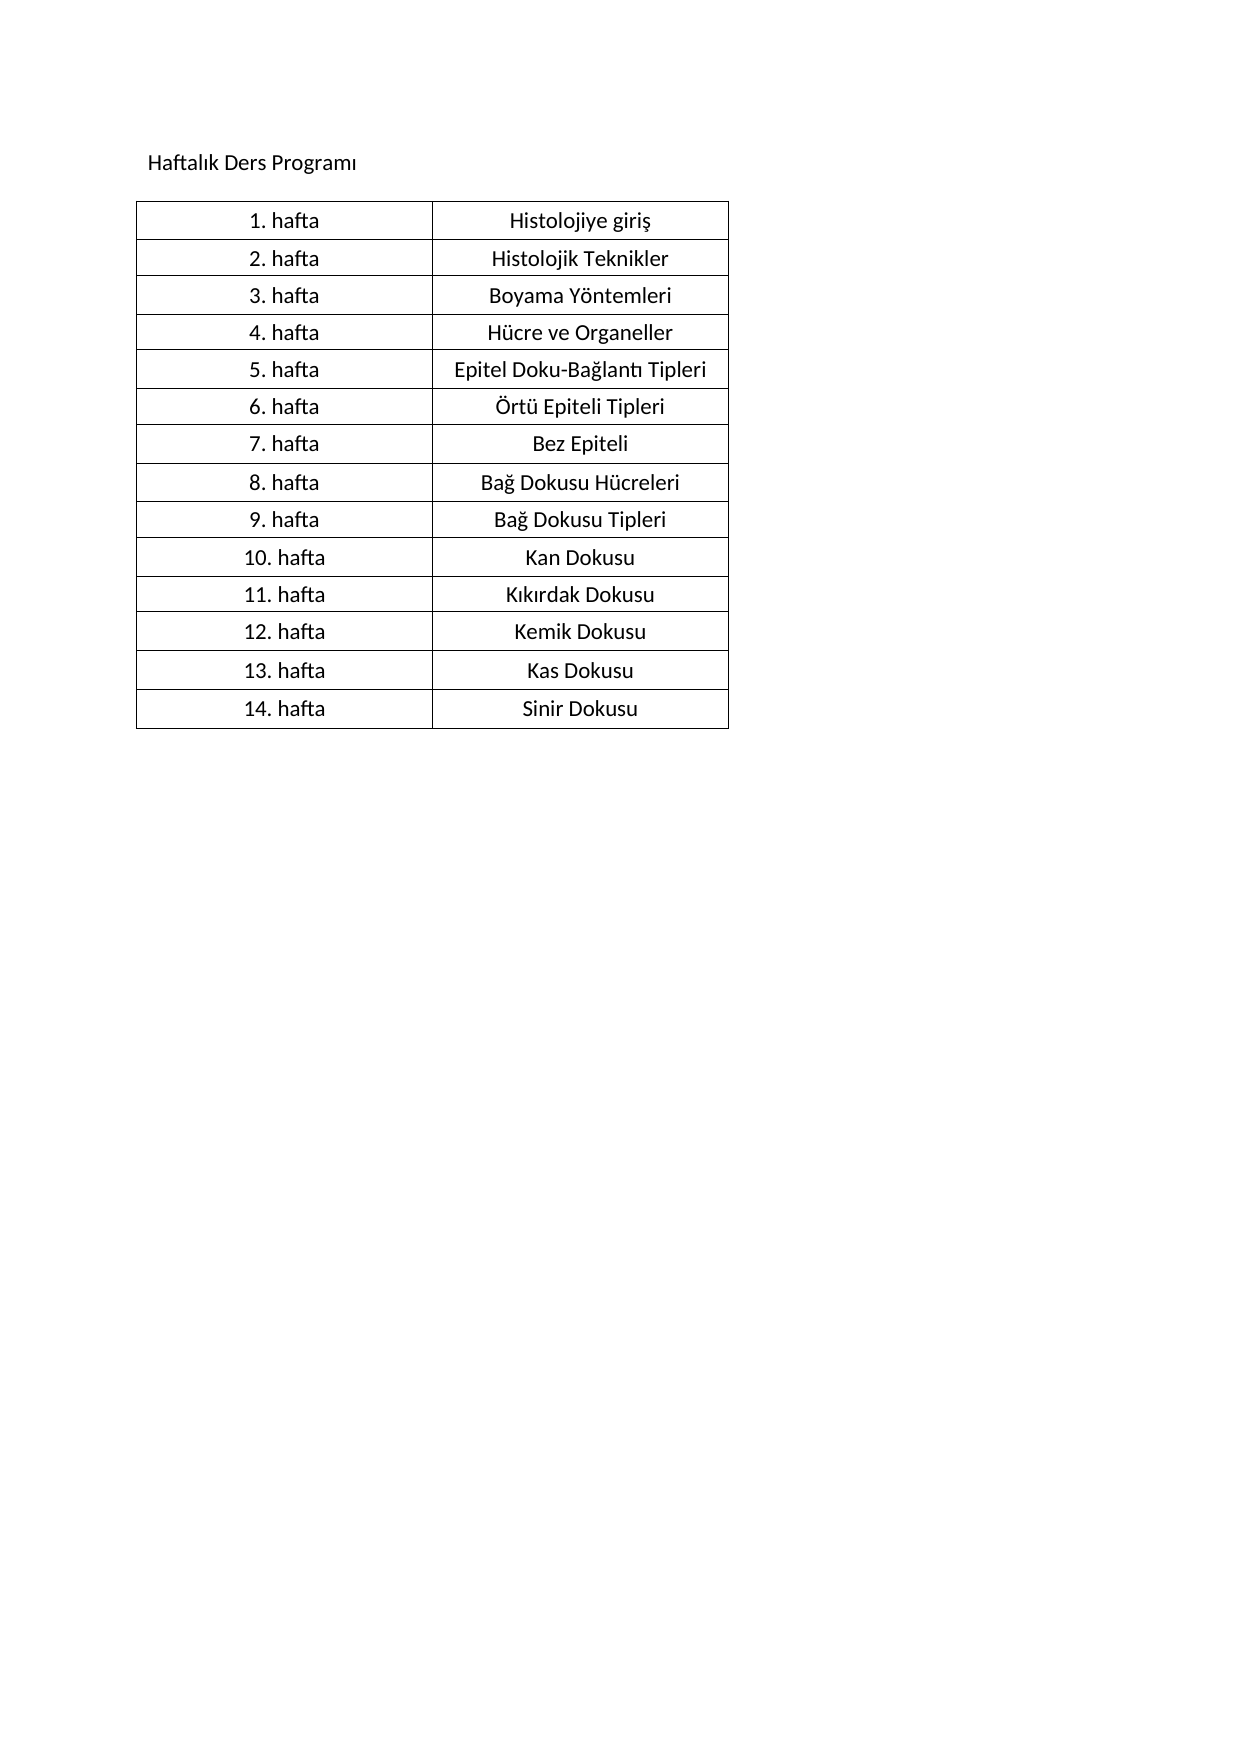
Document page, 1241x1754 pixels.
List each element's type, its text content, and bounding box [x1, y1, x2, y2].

table_header 1. hafta [137, 202, 432, 239]
table_cell Kas Dokusu [433, 651, 728, 689]
table_cell Örtü Epiteli Tipleri [433, 389, 728, 424]
table_cell 8. hafta [137, 464, 432, 501]
table_cell 7. hafta [137, 425, 432, 462]
table_cell 6. hafta [137, 389, 432, 424]
table_cell Kıkırdak Dokusu [433, 577, 728, 611]
table_cell 12. hafta [137, 612, 432, 650]
table_cell Bağ Dokusu Hücreleri [433, 464, 728, 501]
table_cell Histolojik Teknikler [433, 240, 728, 275]
table_cell Bez Epiteli [433, 425, 728, 462]
table_cell Sinir Dokusu [433, 690, 728, 727]
table_cell 11. hafta [137, 577, 432, 611]
table_cell 2. hafta [137, 240, 432, 275]
table_cell 10. hafta [137, 538, 432, 576]
table_header Histolojiye giriş [433, 202, 728, 239]
table_cell 3. hafta [137, 276, 432, 314]
table_cell 14. hafta [137, 690, 432, 727]
table_cell Epitel Doku-Bağlantı Tipleri [433, 350, 728, 388]
table_cell 5. hafta [137, 350, 432, 388]
table_cell Kemik Dokusu [433, 612, 728, 650]
table_cell 13. hafta [137, 651, 432, 689]
table_cell Kan Dokusu [433, 538, 728, 576]
table_cell 4. hafta [137, 315, 432, 349]
table_cell 9. hafta [137, 502, 432, 537]
table_cell Boyama Yöntemleri [433, 276, 728, 314]
table_cell Bağ Dokusu Tipleri [433, 502, 728, 537]
text Haftalık Ders Programı [148, 148, 1093, 176]
table_cell Hücre ve Organeller [433, 315, 728, 349]
